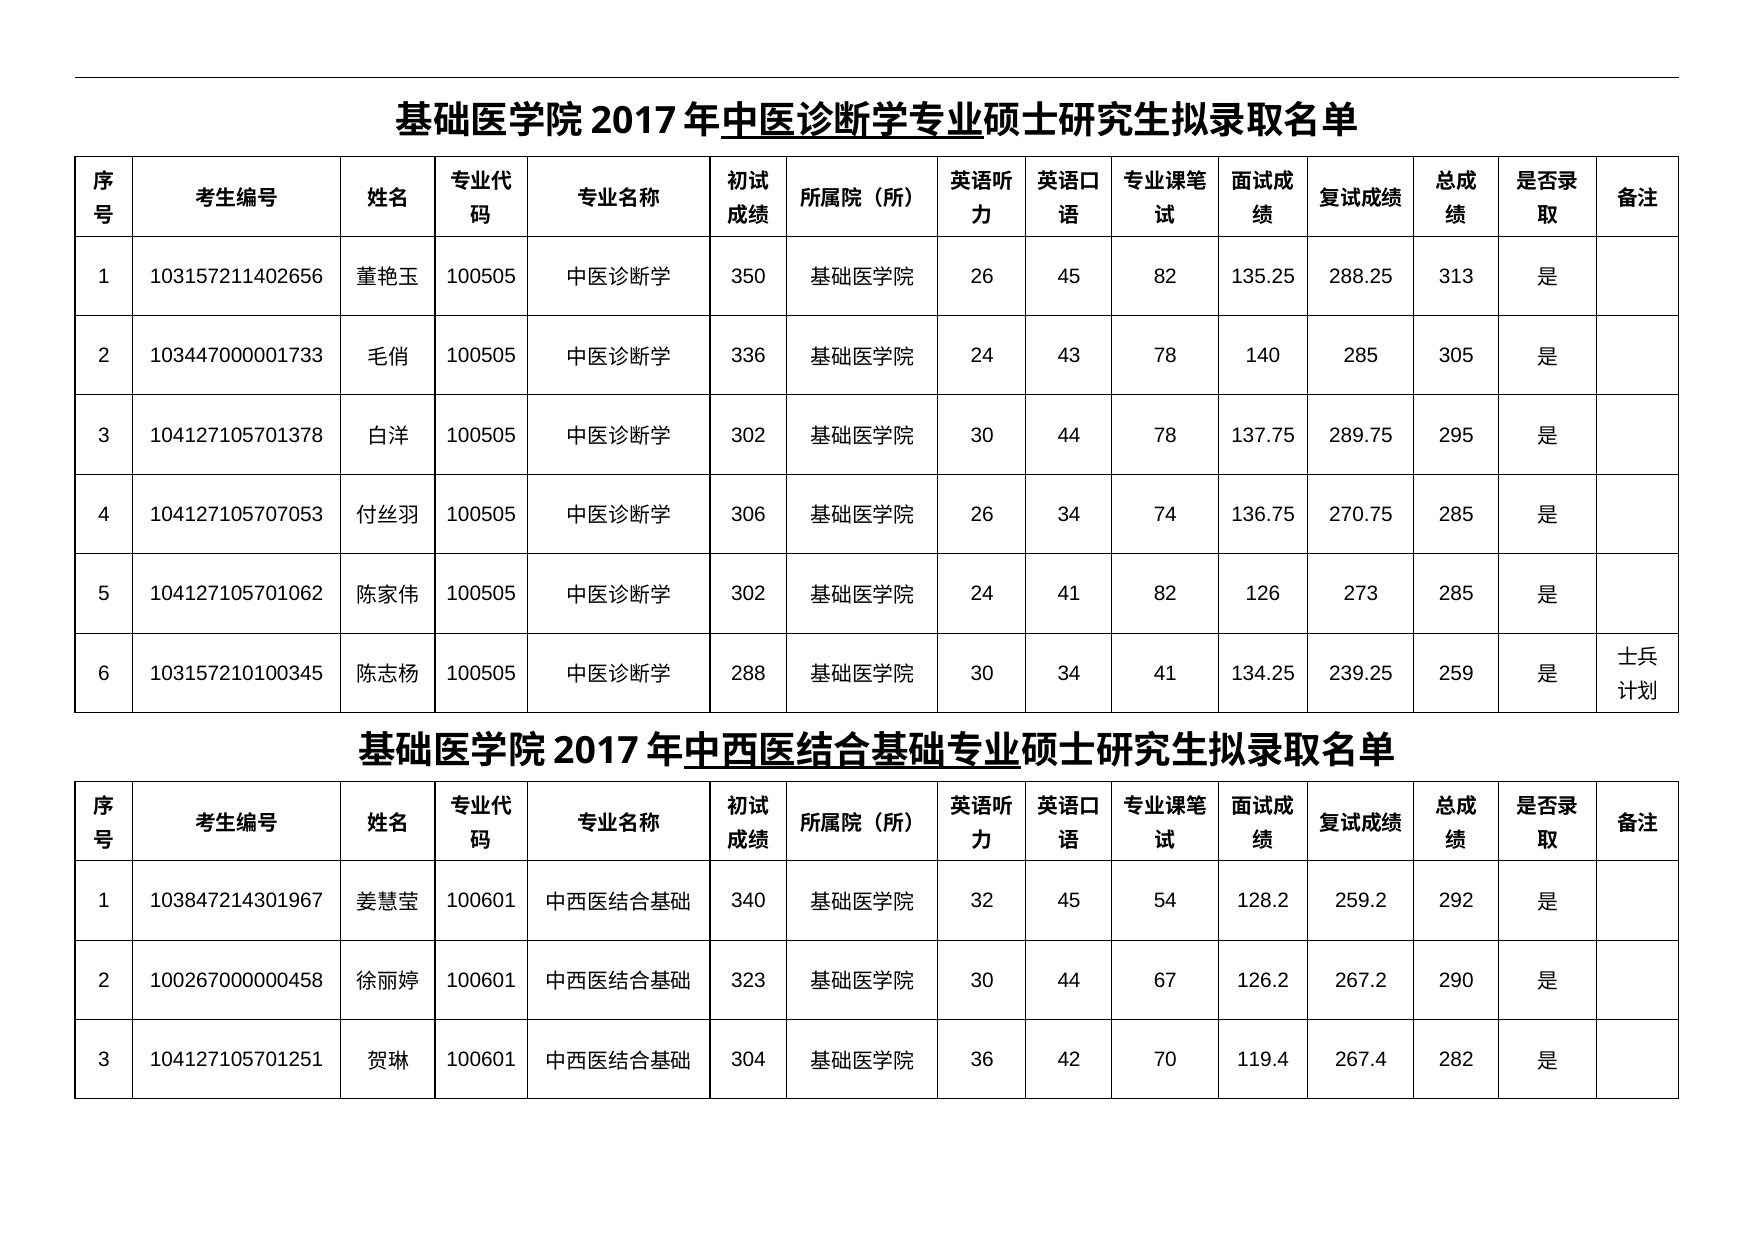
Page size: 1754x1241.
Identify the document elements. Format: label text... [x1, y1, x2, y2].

table_cell 复试成绩 [1308, 157, 1413, 236]
table_cell 考生编号 [133, 782, 340, 860]
table_cell 282 [1414, 1020, 1498, 1098]
table_cell 134.25 [1219, 634, 1307, 712]
table_cell 基础医学院 [787, 475, 937, 553]
table_cell 273 [1308, 554, 1413, 632]
table_cell 初试成绩 [711, 157, 786, 236]
table_cell 陈家伟 [341, 554, 434, 632]
table_cell 面试成绩 [1219, 157, 1307, 236]
table_cell 中医诊断学 [528, 316, 709, 394]
table_cell 100505 [436, 395, 527, 474]
table_cell 54 [1112, 861, 1218, 939]
table_cell 英语听力 [938, 157, 1025, 236]
table_cell 45 [1026, 861, 1111, 939]
table_cell 82 [1112, 554, 1218, 632]
table_cell 100505 [436, 316, 527, 394]
table_cell 总成绩 [1414, 157, 1498, 236]
table_cell 总成绩 [1414, 782, 1498, 860]
table_cell 302 [711, 395, 786, 474]
table_cell 336 [711, 316, 786, 394]
table_cell 3 [76, 1020, 132, 1098]
table_cell 基础医学院 [787, 941, 937, 1019]
table_cell 英语听力 [938, 782, 1025, 860]
table_cell 100601 [436, 1020, 527, 1098]
table_cell 126.2 [1219, 941, 1307, 1019]
table_cell 徐丽婷 [341, 941, 434, 1019]
table_cell 126 [1219, 554, 1307, 632]
table_cell 270.75 [1308, 475, 1413, 553]
table_cell [1597, 395, 1678, 474]
table_cell 基础医学院 [787, 861, 937, 939]
table_cell 104127105701378 [133, 395, 340, 474]
table_cell 140 [1219, 316, 1307, 394]
table_cell 44 [1026, 395, 1111, 474]
table_cell 259 [1414, 634, 1498, 712]
table_cell 1 [76, 237, 132, 315]
table_cell 是 [1499, 316, 1596, 394]
table_cell 基础医学院 [787, 316, 937, 394]
table_cell 285 [1308, 316, 1413, 394]
table_cell 是 [1499, 554, 1596, 632]
table_cell [1597, 1020, 1678, 1098]
table_cell 6 [76, 634, 132, 712]
table_cell [1597, 475, 1678, 553]
table_cell 初试成绩 [711, 782, 786, 860]
table_cell 288 [711, 634, 786, 712]
table_cell 100505 [436, 554, 527, 632]
table_cell 41 [1026, 554, 1111, 632]
table_cell 42 [1026, 1020, 1111, 1098]
table_cell 陈志杨 [341, 634, 434, 712]
table_cell 董艳玉 [341, 237, 434, 315]
table_cell 285 [1414, 475, 1498, 553]
table_cell 中医诊断学 [528, 237, 709, 315]
table_cell 专业代码 [436, 157, 527, 236]
table_cell 24 [938, 316, 1025, 394]
table_cell [1597, 554, 1678, 632]
table_cell 350 [711, 237, 786, 315]
table_cell 70 [1112, 1020, 1218, 1098]
table_cell 姜慧莹 [341, 861, 434, 939]
table_cell 78 [1112, 395, 1218, 474]
table_cell 30 [938, 634, 1025, 712]
table_cell 1 [76, 861, 132, 939]
table_cell 135.25 [1219, 237, 1307, 315]
table_cell 是 [1499, 395, 1596, 474]
table_cell 专业课笔试 [1112, 782, 1218, 860]
table_cell 是 [1499, 237, 1596, 315]
table_cell 专业课笔试 [1112, 157, 1218, 236]
table_cell 英语口语 [1026, 157, 1111, 236]
table_cell 295 [1414, 395, 1498, 474]
table_cell 104127105701062 [133, 554, 340, 632]
table_cell 3 [76, 395, 132, 474]
table_cell 45 [1026, 237, 1111, 315]
table_cell 英语口语 [1026, 782, 1111, 860]
table_cell 30 [938, 941, 1025, 1019]
table_cell 305 [1414, 316, 1498, 394]
table_cell 是否录取 [1499, 157, 1596, 236]
table_cell 白洋 [341, 395, 434, 474]
table_cell 44 [1026, 941, 1111, 1019]
table_cell 36 [938, 1020, 1025, 1098]
table_cell 基础医学院 [787, 395, 937, 474]
table_cell 所属院（所） [787, 157, 937, 236]
table_cell 100505 [436, 237, 527, 315]
table_cell 239.25 [1308, 634, 1413, 712]
table_cell 103447000001733 [133, 316, 340, 394]
table_cell 137.75 [1219, 395, 1307, 474]
table_cell 姓名 [341, 157, 434, 236]
table_cell 是 [1499, 861, 1596, 939]
table_cell 是 [1499, 941, 1596, 1019]
table_cell 267.2 [1308, 941, 1413, 1019]
table_cell 专业名称 [528, 782, 709, 860]
table_cell 面试成绩 [1219, 782, 1307, 860]
table_cell 100601 [436, 941, 527, 1019]
table_cell 34 [1026, 634, 1111, 712]
table_cell 2 [76, 941, 132, 1019]
table_cell 43 [1026, 316, 1111, 394]
table_cell 5 [76, 554, 132, 632]
table_cell 103847214301967 [133, 861, 340, 939]
table_cell 中医诊断学 [528, 475, 709, 553]
table_cell [1597, 316, 1678, 394]
table_cell 340 [711, 861, 786, 939]
table_cell 78 [1112, 316, 1218, 394]
table_cell 32 [938, 861, 1025, 939]
table_cell 288.25 [1308, 237, 1413, 315]
table_cell 26 [938, 237, 1025, 315]
table_cell [1597, 237, 1678, 315]
table_cell 是否录取 [1499, 782, 1596, 860]
table_cell 是 [1499, 1020, 1596, 1098]
table_cell 毛俏 [341, 316, 434, 394]
table_cell 119.4 [1219, 1020, 1307, 1098]
table_cell 贺琳 [341, 1020, 434, 1098]
table_cell 基础医学院 [787, 1020, 937, 1098]
table_cell 4 [76, 475, 132, 553]
table_cell 专业名称 [528, 157, 709, 236]
table_cell 备注 [1597, 782, 1678, 860]
table_cell 103157210100345 [133, 634, 340, 712]
table_cell 考生编号 [133, 157, 340, 236]
table_cell 292 [1414, 861, 1498, 939]
table_cell 100505 [436, 634, 527, 712]
table_cell 306 [711, 475, 786, 553]
table_cell 323 [711, 941, 786, 1019]
table_cell 是 [1499, 475, 1596, 553]
table_cell 基础医学院 [787, 554, 937, 632]
table_cell 30 [938, 395, 1025, 474]
table_cell 备注 [1597, 157, 1678, 236]
table_cell 34 [1026, 475, 1111, 553]
table_cell 82 [1112, 237, 1218, 315]
table_cell 103157211402656 [133, 237, 340, 315]
table_cell 259.2 [1308, 861, 1413, 939]
table_cell 128.2 [1219, 861, 1307, 939]
table_cell 285 [1414, 554, 1498, 632]
table_cell 付丝羽 [341, 475, 434, 553]
table_cell 100267000000458 [133, 941, 340, 1019]
table_cell [1597, 861, 1678, 939]
table_cell 24 [938, 554, 1025, 632]
table_cell 67 [1112, 941, 1218, 1019]
table_cell 104127105707053 [133, 475, 340, 553]
table_cell [1597, 941, 1678, 1019]
table_cell 104127105701251 [133, 1020, 340, 1098]
table_cell 中医诊断学 [528, 554, 709, 632]
table_cell 所属院（所） [787, 782, 937, 860]
table_cell 中西医结合基础 [528, 861, 709, 939]
table_cell 313 [1414, 237, 1498, 315]
table_cell 基础医学院 [787, 237, 937, 315]
table_cell 是 [1499, 634, 1596, 712]
table_cell 2 [76, 316, 132, 394]
table_cell 26 [938, 475, 1025, 553]
table_cell 267.4 [1308, 1020, 1413, 1098]
table_cell 290 [1414, 941, 1498, 1019]
table_cell 136.75 [1219, 475, 1307, 553]
table_cell 专业代码 [436, 782, 527, 860]
table_cell 41 [1112, 634, 1218, 712]
table_cell 士兵计划 [1597, 634, 1678, 712]
table_cell 基础医学院2017年中医诊断学专业硕士研究生拟录取名单 [75, 78, 1679, 156]
table_cell 304 [711, 1020, 786, 1098]
table_cell 基础医学院2017年中西医结合基础专业硕士研究生拟录取名单 [75, 713, 1679, 781]
table_cell 复试成绩 [1308, 782, 1413, 860]
table_cell 序号 [76, 782, 132, 860]
table_cell 中西医结合基础 [528, 941, 709, 1019]
table_cell 中医诊断学 [528, 395, 709, 474]
table_cell 302 [711, 554, 786, 632]
table_cell 中西医结合基础 [528, 1020, 709, 1098]
table_cell 中医诊断学 [528, 634, 709, 712]
table_cell 姓名 [341, 782, 434, 860]
table_cell 74 [1112, 475, 1218, 553]
table_cell 100505 [436, 475, 527, 553]
table_cell 序号 [76, 157, 132, 236]
table_cell 100601 [436, 861, 527, 939]
table_cell 基础医学院 [787, 634, 937, 712]
table_cell 289.75 [1308, 395, 1413, 474]
